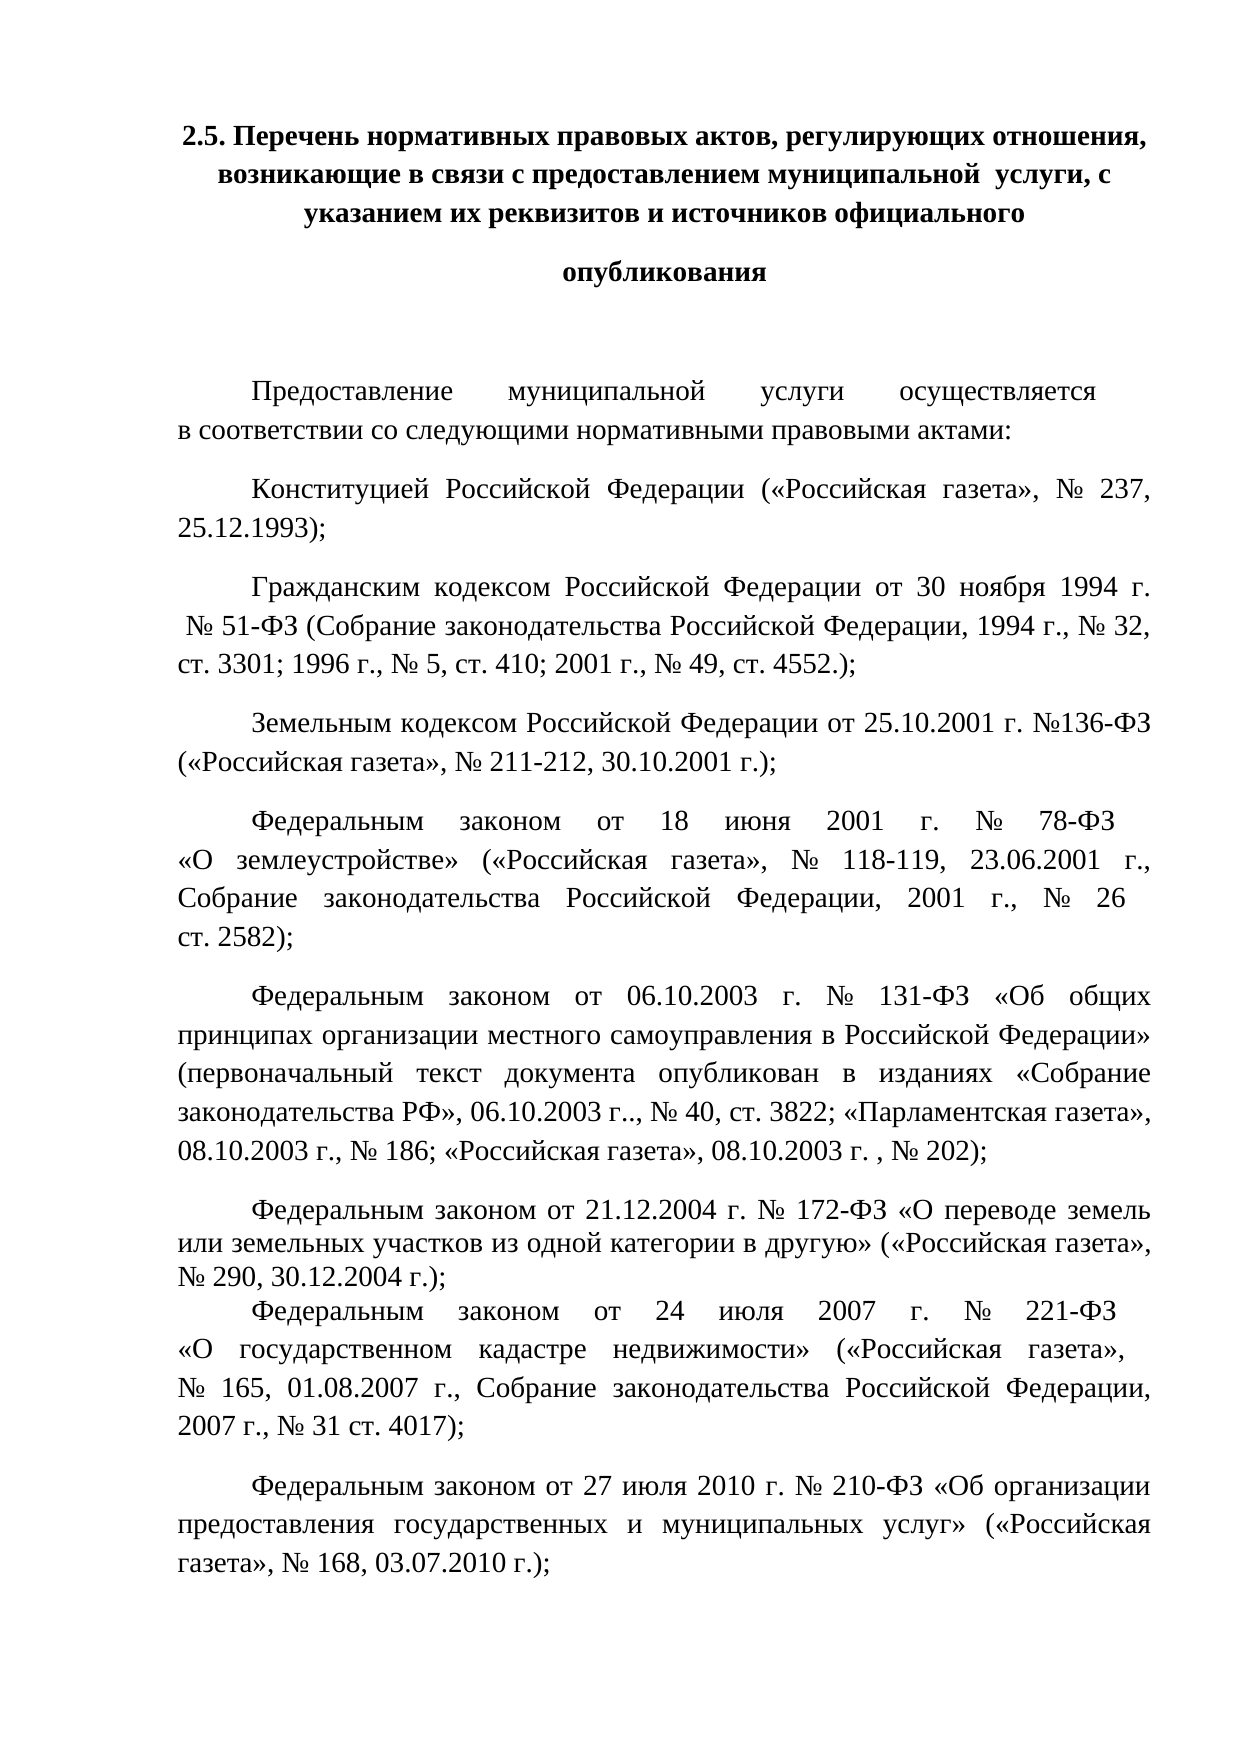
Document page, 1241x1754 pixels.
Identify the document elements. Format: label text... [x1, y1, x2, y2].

text Федеральным законом от 21.12.2004 г. № 172-ФЗ «О переводе земель или земельных участков из одной категории в другую» («Российская газета», № 290, 30.12.2004 г.); [177, 1192, 1152, 1293]
text Федеральным законом от 24 июля . № 221-ФЗ «О государственном кадастре недвижимости» («Российская газета», № 165, 01.08.2007 г., Собрание законодательства Российской Федерации, ., № 31 ст. 4017); [177, 1293, 1152, 1442]
text 2.5. Перечень нормативных правовых актов, регулирующих отношения, возникающие в связи с предоставлением муниципальной услуги, с указанием их реквизитов и источников официального [177, 118, 1152, 229]
text Предоставление муниципальной услуги осуществляется в соответствии со следующими нормативными правовыми актами: [177, 373, 1152, 445]
text Конституцией Российской Федерации («Российская газета», № 237, 25.12.1993); [177, 471, 1152, 543]
text Федеральным законом от 27 июля . № 210-ФЗ «Об организации предоставления государственных и муниципальных услуг» («Российская газета», № 168, 03.07.2010 г.); [177, 1468, 1152, 1578]
text Федеральным законом от 18 июня . № 78-ФЗ «О землеустройстве» («Российская газета», № 118-119, 23.06.2001 г., Собрание законодательства Российской Федерации, ., № 26 ст. 2582); [177, 803, 1152, 953]
text Федеральным законом от 06.10.2003 г. № 131-ФЗ «Об общих принципах организации местного самоуправления в Российской Федерации» (первоначальный текст документа опубликован в изданиях «Собрание законодательства РФ», 06.10.2003 г.., № 40, ст. 3822; «Парламентская газета», 08.10.2003 г., № 186; «Российская газета», 08.10.2003 г. , № 202); [177, 978, 1152, 1166]
text Земельным кодексом Российской Федерации от 25.10.2001 г. №136-ФЗ («Российская газета», № 211-212, 30.10.2001 г.); [177, 706, 1152, 778]
text опубликования [177, 254, 1152, 288]
text Гражданским кодексом Российской Федерации от 30 ноября . № 51-ФЗ (Собрание законодательства Российской Федерации, ., № 32, ст. 3301; ., № 5, ст. 410; ., № 49, ст. 4552.); [177, 569, 1152, 680]
